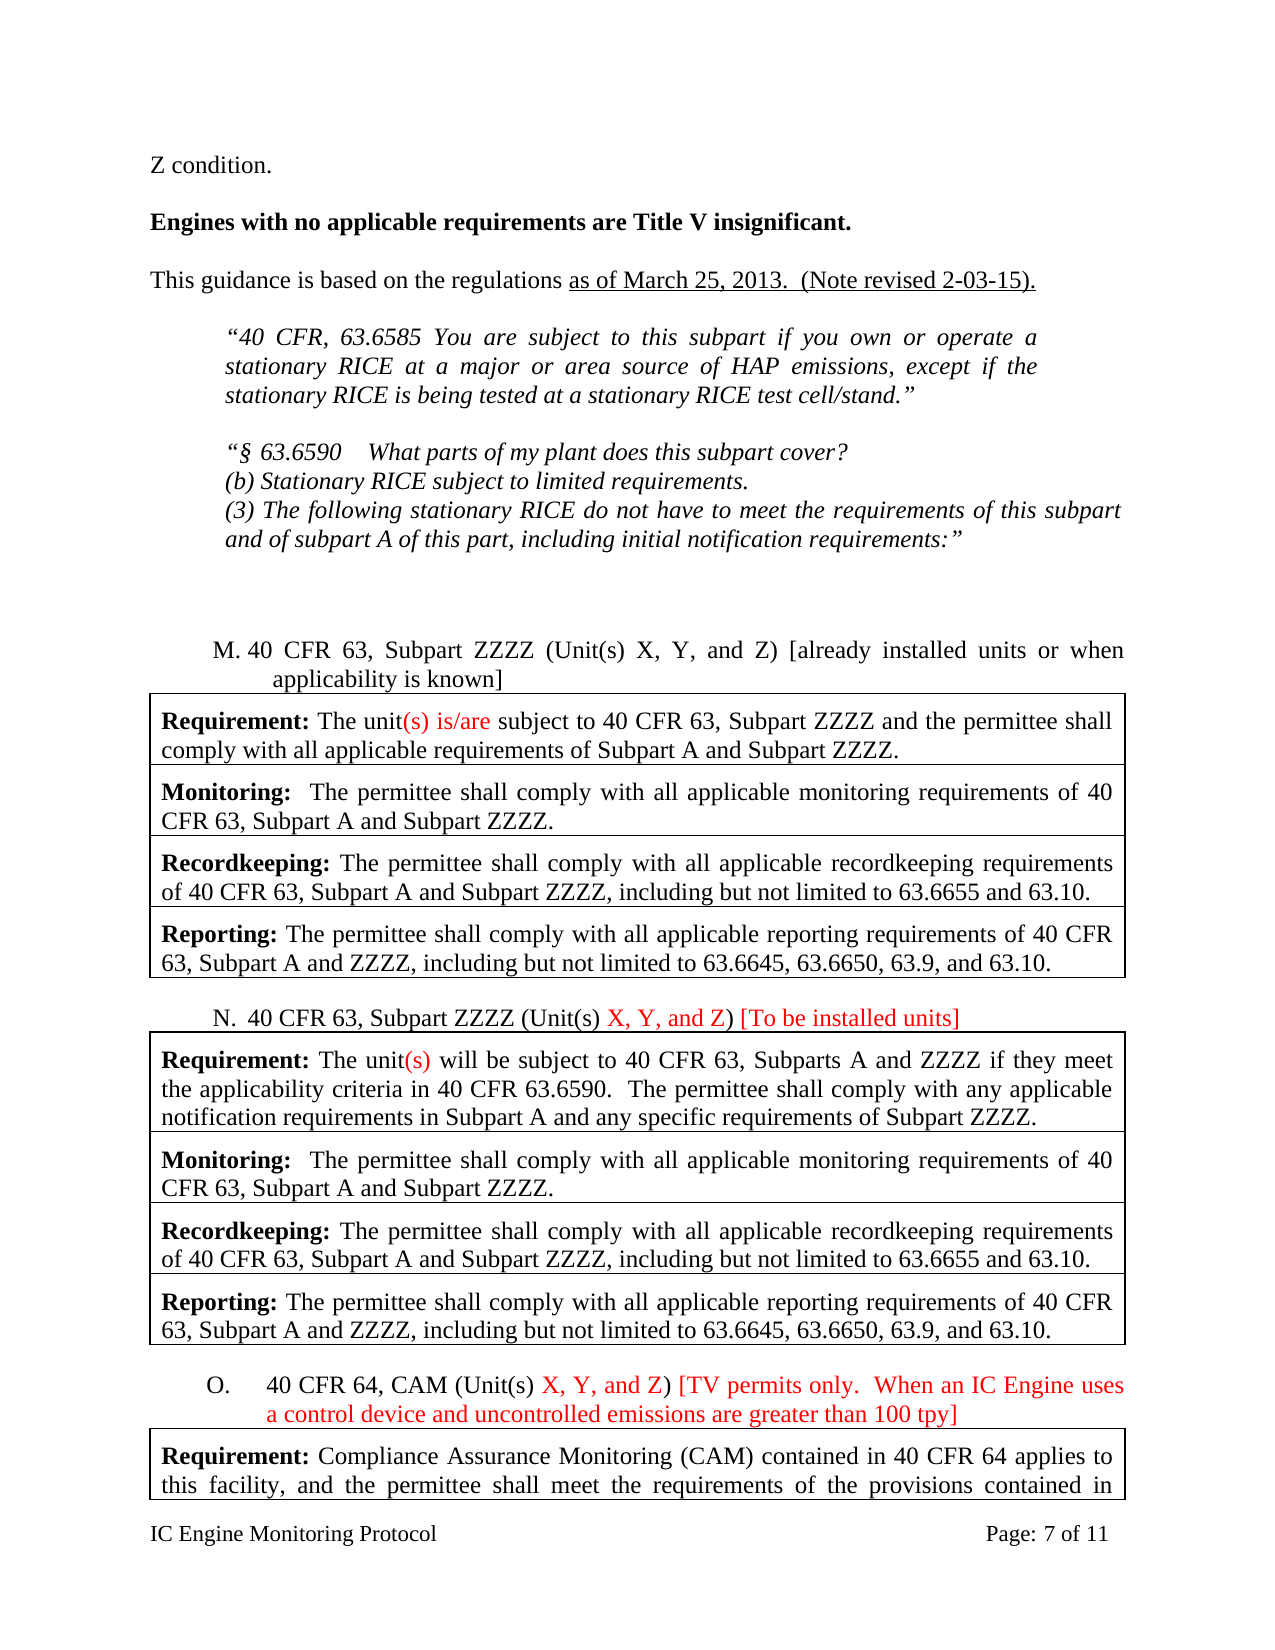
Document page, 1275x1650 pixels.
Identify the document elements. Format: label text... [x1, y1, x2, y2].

list 40 CFR 63, Subpart ZZZZ (Unit(s) X, Y, and Z) [To be installed units] [212, 1003, 1125, 1031]
table_header Requirement: The unit(s) is/are subject to 40 CFR 63, Subpart ZZZZ and the permittee shall comply with all applicable requirements of Subpart A and Subpart ZZZZ. [151, 694, 1124, 763]
table_cell Monitoring: The permittee shall comply with all applicable monitoring requirements of 40 CFR 63, Subpart A and Subpart ZZZZ. [151, 1132, 1124, 1202]
text “40 CFR, 63.6585 You are subject to this subpart if you own or operate a stationary RICE at a major or area source of HAP emissions, except if the stationary RICE is being tested at a stationary RICE test cell/stand.” [225, 322, 1041, 409]
text “§ 63.6590 What parts of my plant does this subpart cover? [225, 437, 1041, 466]
table_cell Monitoring: The permittee shall comply with all applicable monitoring requirements of 40 CFR 63, Subpart A and Subpart ZZZZ. [151, 765, 1124, 834]
text Engines with no applicable requirements are Title V insignificant. [150, 207, 1125, 236]
text (3) The following stationary RICE do not have to meet the requirements of this subpart and of subpart A of this part, including initial notification requirements:” [225, 495, 1125, 552]
table_cell Reporting: The permittee shall comply with all applicable reporting requirements of 40 CFR 63, Subpart A and ZZZZ, including but not limited to 63.6645, 63.6650, 63.9, and 63.10. [151, 1274, 1124, 1344]
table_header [151, 1429, 1124, 1499]
text (b) Stationary RICE subject to limited requirements. [225, 466, 1041, 495]
text This guidance is based on the regulations as of March 25, 2013. (Note revised 2-03-15). [150, 265, 1125, 294]
list 40 CFR 63, Subpart ZZZZ (Unit(s) X, Y, and Z) [already installed units or when applicability is known] [212, 635, 1125, 692]
table_header Requirement: The unit(s) will be subject to 40 CFR 63, Subparts A and ZZZZ if they meet the applicability criteria in 40 CFR 63.6590. The permittee shall comply with any applicable notification requirements in Subpart A and any specific requirements of Subpart ZZZZ. [151, 1033, 1124, 1131]
table_cell Reporting: The permittee shall comply with all applicable reporting requirements of 40 CFR 63, Subpart A and ZZZZ, including but not limited to 63.6645, 63.6650, 63.9, and 63.10. [151, 907, 1124, 977]
table_cell Recordkeeping: The permittee shall comply with all applicable recordkeeping requirements of 40 CFR 63, Subpart A and Subpart ZZZZ, including but not limited to 63.6655 and 63.10. [151, 836, 1124, 906]
table_cell Recordkeeping: The permittee shall comply with all applicable recordkeeping requirements of 40 CFR 63, Subpart A and Subpart ZZZZ, including but not limited to 63.6655 and 63.10. [151, 1203, 1124, 1273]
text 40 CFR 64, CAM (Unit(s) X, Y, and Z) [TV permits only. When an IC Engine uses a control device and uncontrolled emissions are greater than 100 tpy] [206, 1370, 1125, 1428]
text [150, 150, 1125, 179]
